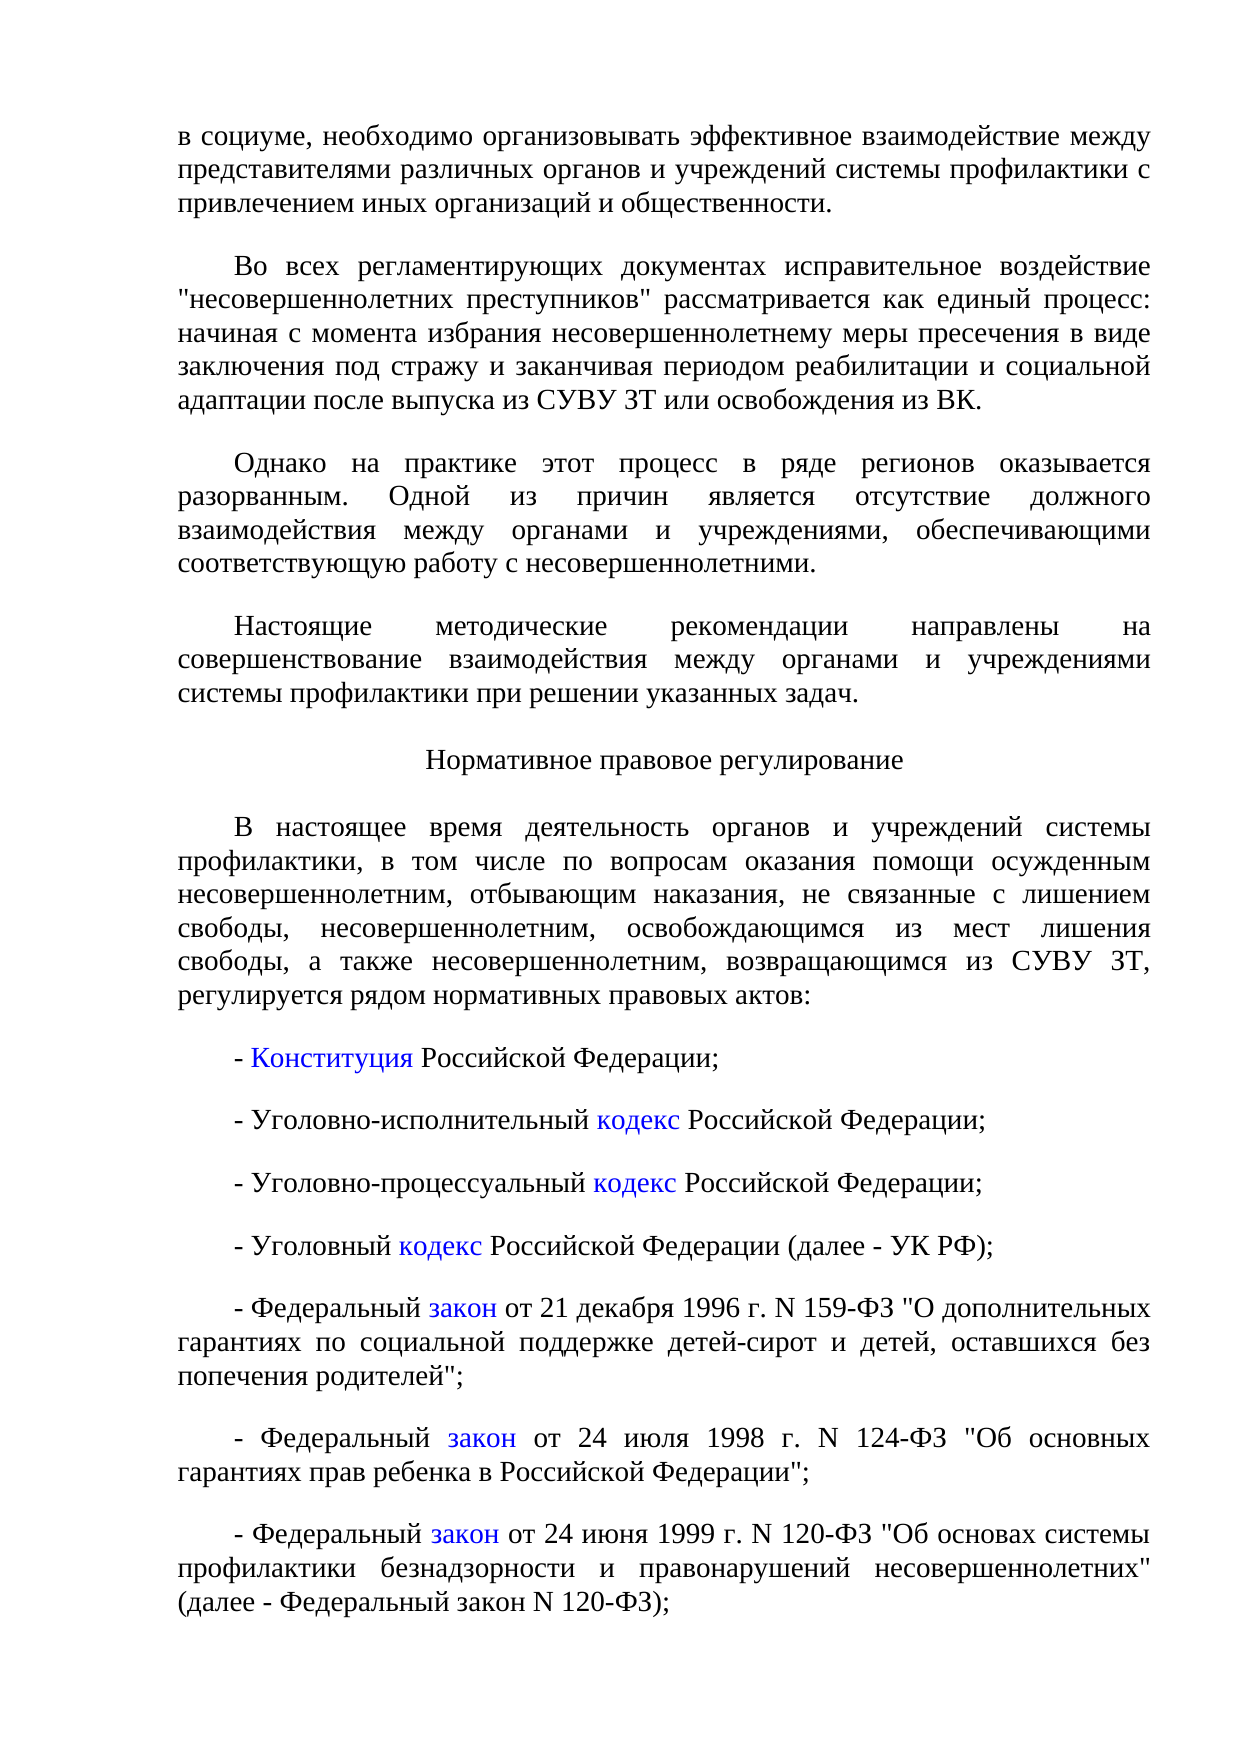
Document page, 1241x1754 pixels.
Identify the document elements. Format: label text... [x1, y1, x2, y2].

text Во всех регламентирующих документах исправительное воздействие "несовершеннолетних преступников" рассматривается как единый процесс: начиная с момента избрания несовершеннолетнему меры пресечения в виде заключения под стражу и заканчивая периодом реабилитации и социальной адаптации после выпуска из СУВУ ЗТ или освобождения из ВК. [177, 248, 1152, 416]
text - Уголовный кодекс Российской Федерации (далее - УК РФ); [177, 1228, 1152, 1261]
text Нормативное правовое регулирование [177, 742, 1152, 776]
text - Федеральный закон от 24 июля 1998 г. N 124-ФЗ "Об основных гарантиях прав ребенка в Российской Федерации"; [177, 1420, 1152, 1487]
text - Уголовно-исполнительный кодекс Российской Федерации; [177, 1102, 1152, 1136]
text Настоящие методические рекомендации направлены на совершенствование взаимодействия между органами и учреждениями системы профилактики при решении указанных задач. [177, 608, 1152, 709]
text Однако на практике этот процесс в ряде регионов оказывается разорванным. Одной из причин является отсутствие должного взаимодействия между органами и учреждениями, обеспечивающими соответствующую работу с несовершеннолетними. [177, 445, 1152, 579]
text - Федеральный закон от 24 июня 1999 г. N 120-ФЗ "Об основах системы профилактики безнадзорности и правонарушений несовершеннолетних" (далее - Федеральный закон N 120-ФЗ); [177, 1517, 1152, 1617]
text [177, 118, 1152, 219]
text - Конституция Российской Федерации; [177, 1040, 1152, 1073]
text В настоящее время деятельность органов и учреждений системы профилактики, в том числе по вопросам оказания помощи осужденным несовершеннолетним, отбывающим наказания, не связанные с лишением свободы, несовершеннолетним, освобождающимся из мест лишения свободы, а также несовершеннолетним, возвращающимся из СУВУ ЗТ, регулируется рядом нормативных правовых актов: [177, 809, 1152, 1011]
text - Уголовно-процессуальный кодекс Российской Федерации; [177, 1165, 1152, 1199]
text - Федеральный закон от 21 декабря 1996 г. N 159-ФЗ "О дополнительных гарантиях по социальной поддержке детей-сирот и детей, оставшихся без попечения родителей"; [177, 1291, 1152, 1391]
